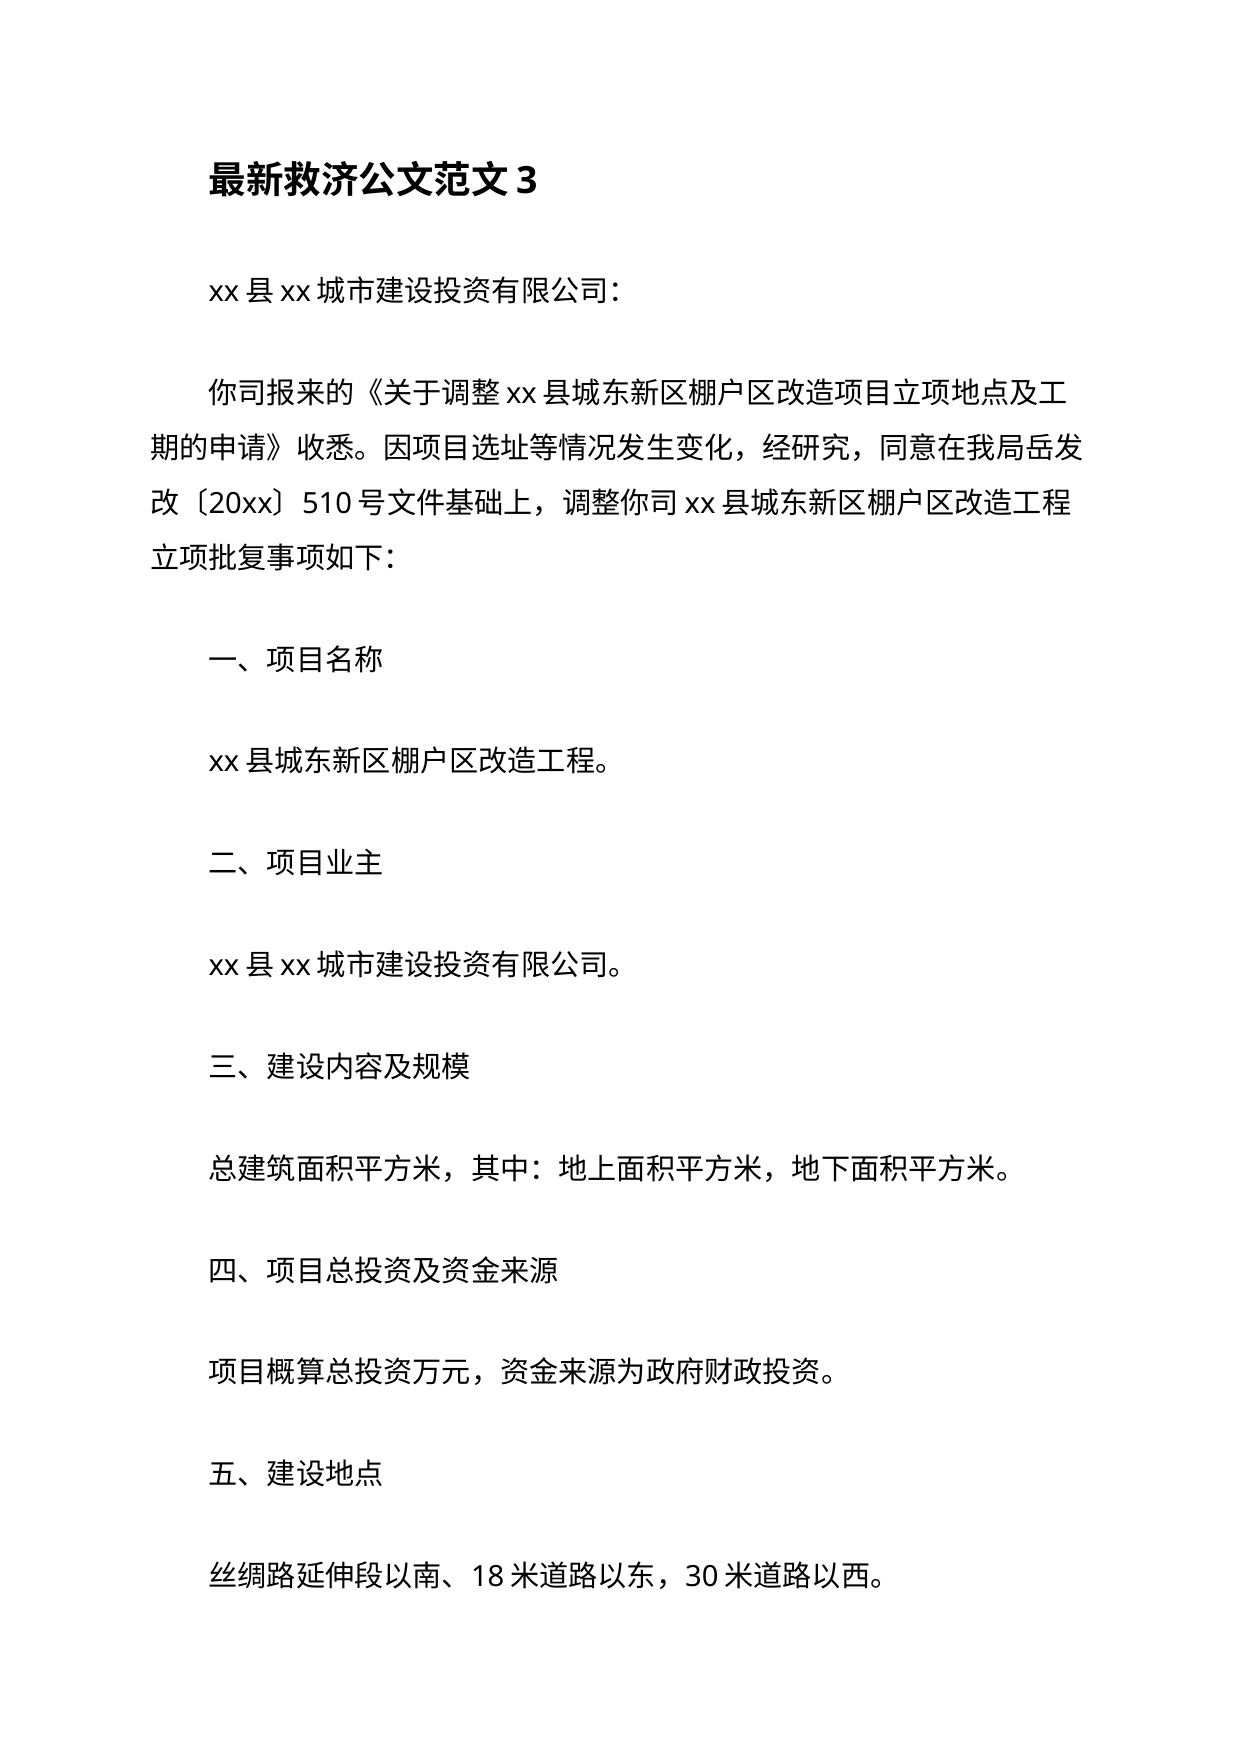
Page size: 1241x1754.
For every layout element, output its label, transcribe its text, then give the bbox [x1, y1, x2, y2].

text 项目概算总投资万元，资金来源为政府财政投资。 [150, 1349, 1090, 1391]
text 丝绸路延伸段以南、18米道路以东，30米道路以西。 [150, 1553, 1090, 1595]
text xx县xx城市建设投资有限公司： [150, 268, 1090, 310]
text 三、建设内容及规模 [150, 1044, 1090, 1086]
text 二、项目业主 [150, 840, 1090, 882]
text xx县xx城市建设投资有限公司。 [150, 942, 1090, 984]
text 最新救济公文范文3 [150, 150, 1090, 204]
text 你司报来的《关于调整xx县城东新区棚户区改造项目立项地点及工期的申请》收悉。因项目选址等情况发生变化，经研究，同意在我局岳发改〔20xx〕510号文件基础上，调整你司xx县城东新区棚户区改造工程立项批复事项如下： [150, 369, 1090, 577]
text 四、项目总投资及资金来源 [150, 1247, 1090, 1289]
text xx县城东新区棚户区改造工程。 [150, 738, 1090, 780]
text 一、项目名称 [150, 636, 1090, 678]
text 五、建设地点 [150, 1451, 1090, 1493]
text 总建筑面积平方米，其中：地上面积平方米，地下面积平方米。 [150, 1146, 1090, 1188]
